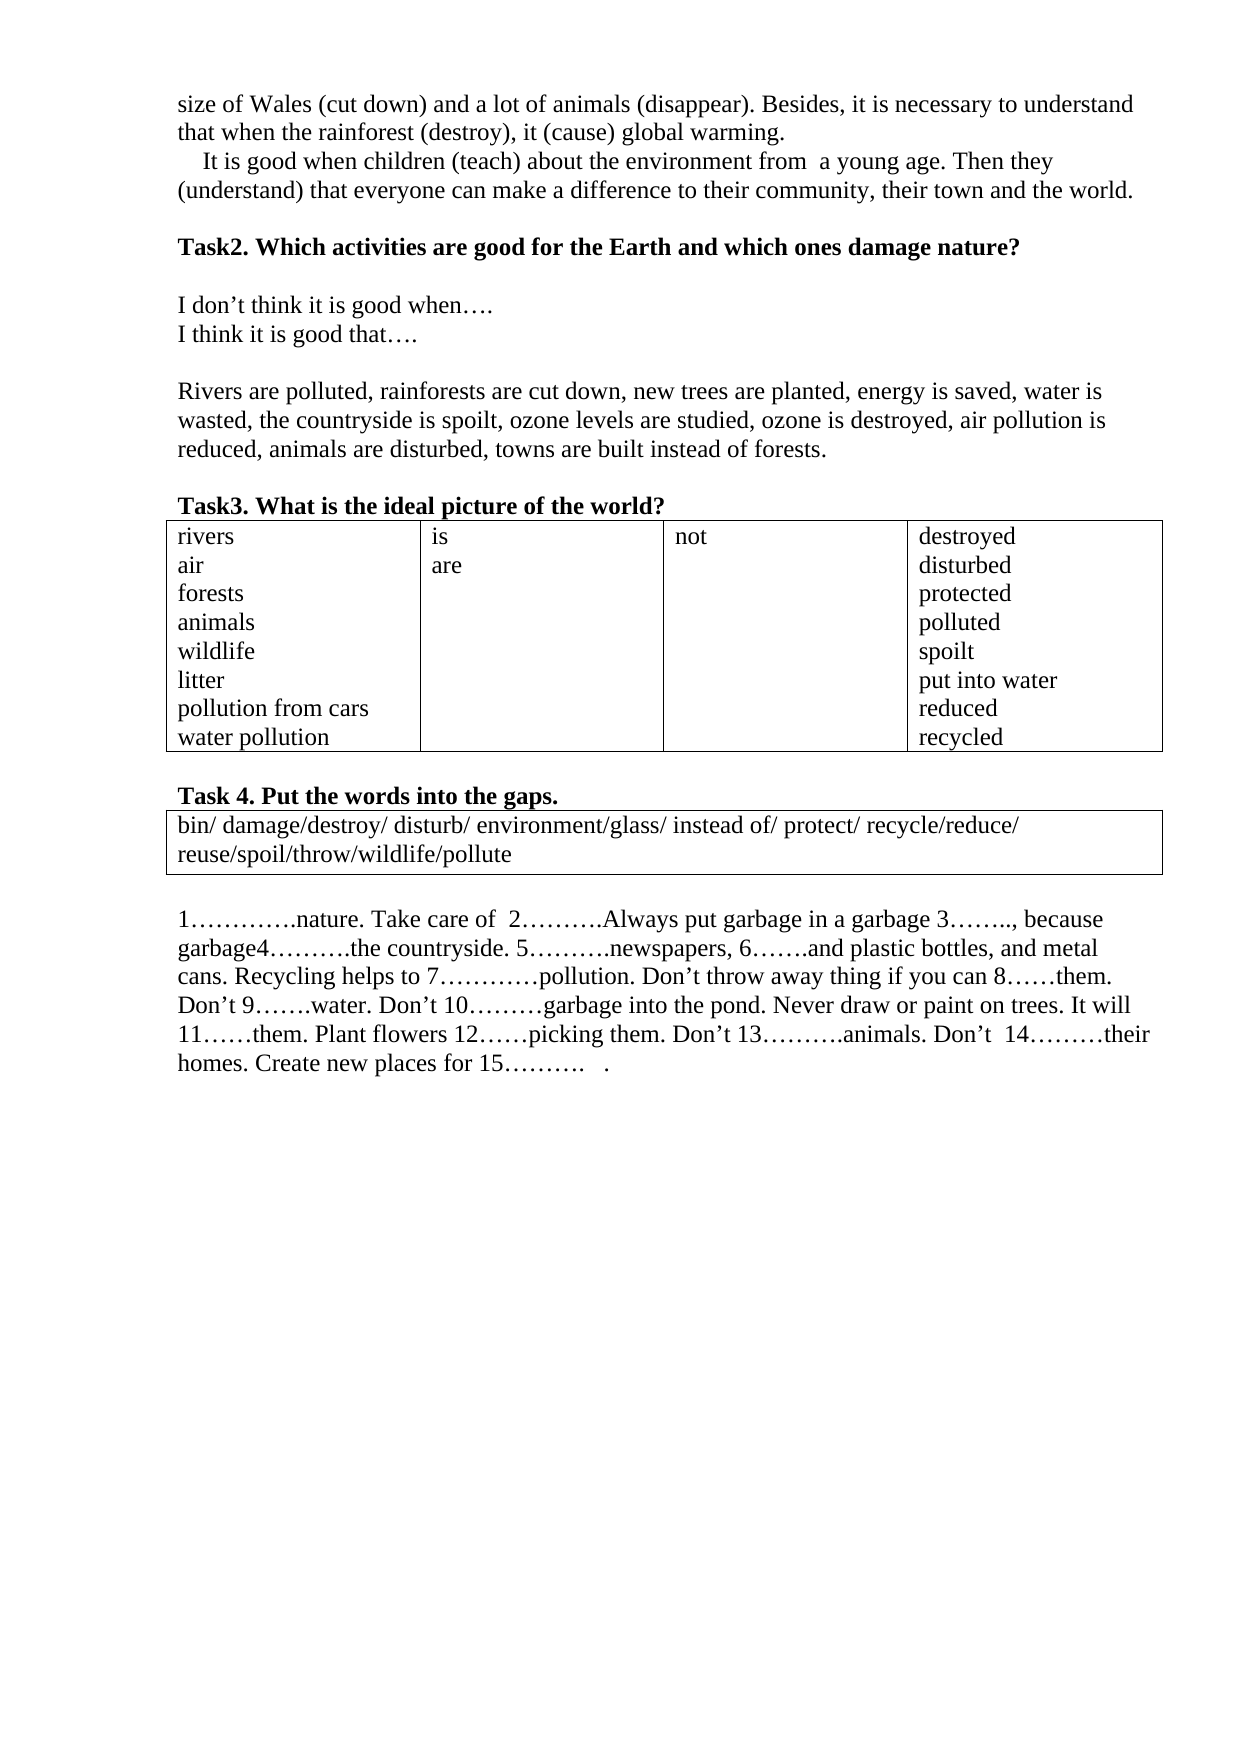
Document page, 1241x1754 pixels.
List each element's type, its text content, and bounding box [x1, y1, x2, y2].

text I don’t think it is good when…. [177, 290, 1152, 319]
text 1………….nature. Take care of 2……….Always put garbage in a garbage 3…….., because garbage4……….the countryside. 5……….newspapers, 6…….and plastic bottles, and metal cans. Recycling helps to 7…………pollution. Don’t throw away thing if you can 8……them. Don’t 9…….water. Don’t 10………garbage into the pond. Never draw or paint on trees. It will 11……them. Plant flowers 12……picking them. Don’t 13……….animals. Don’t 14………their homes. Create new places for 15………. . [177, 904, 1152, 1076]
text I think it is good that…. [177, 319, 1152, 347]
text Task3. What is the ideal picture of the world? [177, 491, 1152, 520]
text Task2. Which activities are good for the Earth and which ones damage nature? [177, 232, 1152, 261]
table_header rivers air forests animals wildlife litter pollution from cars water pollution [167, 521, 420, 751]
table_header destroyed disturbed protected polluted spoilt put into water reduced recycled [908, 521, 1162, 751]
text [177, 89, 1152, 146]
table_header bin/ damage/destroy/ disturb/ environment/glass/ instead of/ protect/ recycle/reduce/ reuse/spoil/throw/wildlife/pollute [167, 811, 1162, 874]
table_header is are [421, 521, 663, 751]
text It is good when children (teach) about the environment from a young age. Then they (understand) that everyone can make a difference to their community, their town and the world. [177, 146, 1152, 204]
text Task 4. Put the words into the gaps. [177, 781, 1152, 809]
text Rivers are polluted, rainforests are cut down, new trees are planted, energy is saved, water is wasted, the countryside is spoilt, ozone levels are studied, ozone is destroyed, air pollution is reduced, animals are disturbed, towns are built instead of forests. [177, 376, 1152, 462]
table_header not [664, 521, 907, 751]
